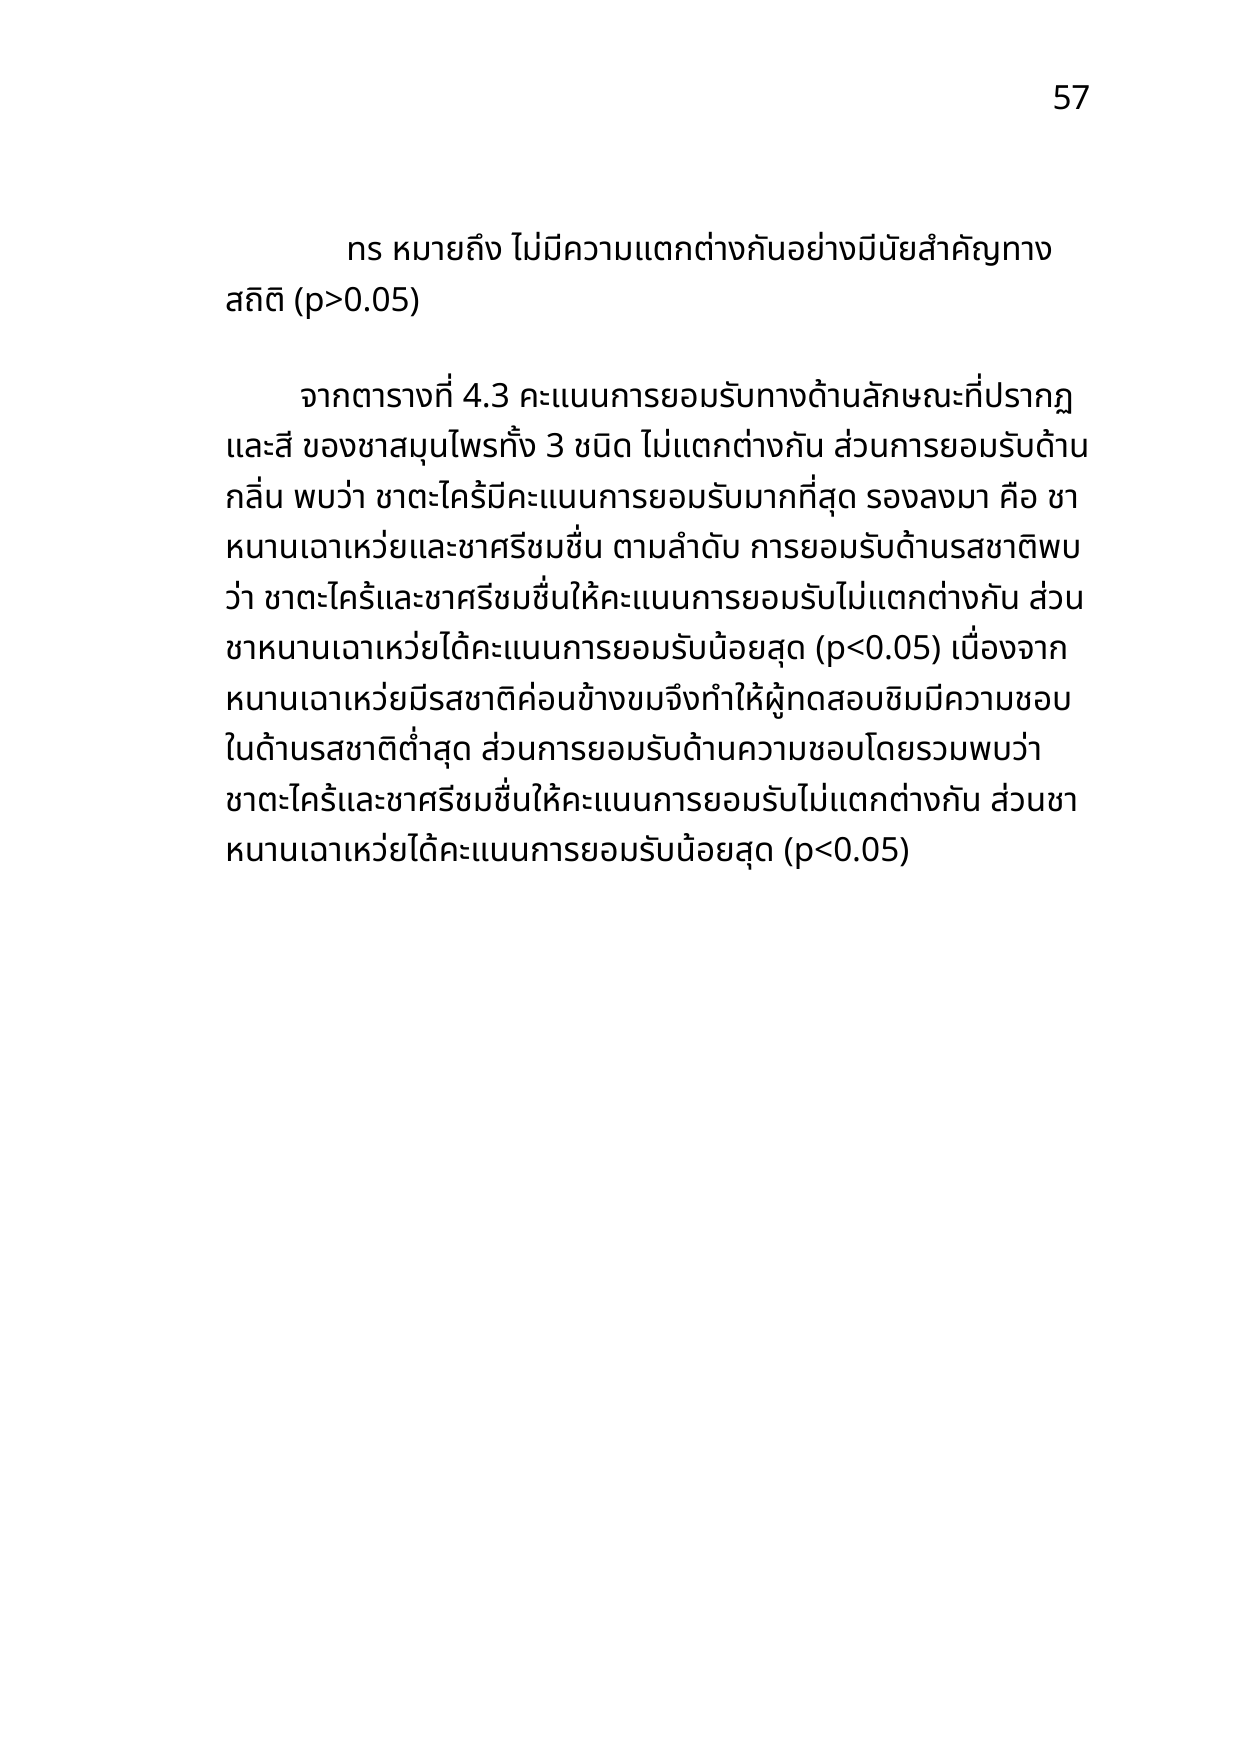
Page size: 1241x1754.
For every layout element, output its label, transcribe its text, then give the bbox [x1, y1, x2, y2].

text ns หมายถึง ไม่มีความแตกต่างกันอย่างมีนัยสำคัญทางสถิติ (p>0.05) [225, 225, 1090, 326]
text จากตารางที่ 4.3 คะแนนการยอมรับทางด้านลักษณะที่ปรากฏและสี ของชาสมุนไพรทั้ง 3 ชนิด ไม่แตกต่างกัน ส่วนการยอมรับด้านกลิ่น พบว่า ชาตะไคร้มีคะแนนการยอมรับมากที่สุด รองลงมา คือ ชาหนานเฉาเหว่ยและชาศรีชมชื่น ตามลำดับ การยอมรับด้านรสชาติพบว่า ชาตะไคร้และชาศรีชมชื่นให้คะแนนการยอมรับไม่แตกต่างกัน ส่วนชาหนานเฉาเหว่ยได้คะแนนการยอมรับน้อยสุด (p<0.05) เนื่องจากหนานเฉาเหว่ยมีรสชาติค่อนข้างขมจึงทำให้ผู้ทดสอบชิมมีความชอบในด้านรสชาติต่ำสุด ส่วนการยอมรับด้านความชอบโดยรวมพบว่า ชาตะไคร้และชาศรีชมชื่นให้คะแนนการยอมรับไม่แตกต่างกัน ส่วนชาหนานเฉาเหว่ยได้คะแนนการยอมรับน้อยสุด (p<0.05) [225, 372, 1090, 877]
